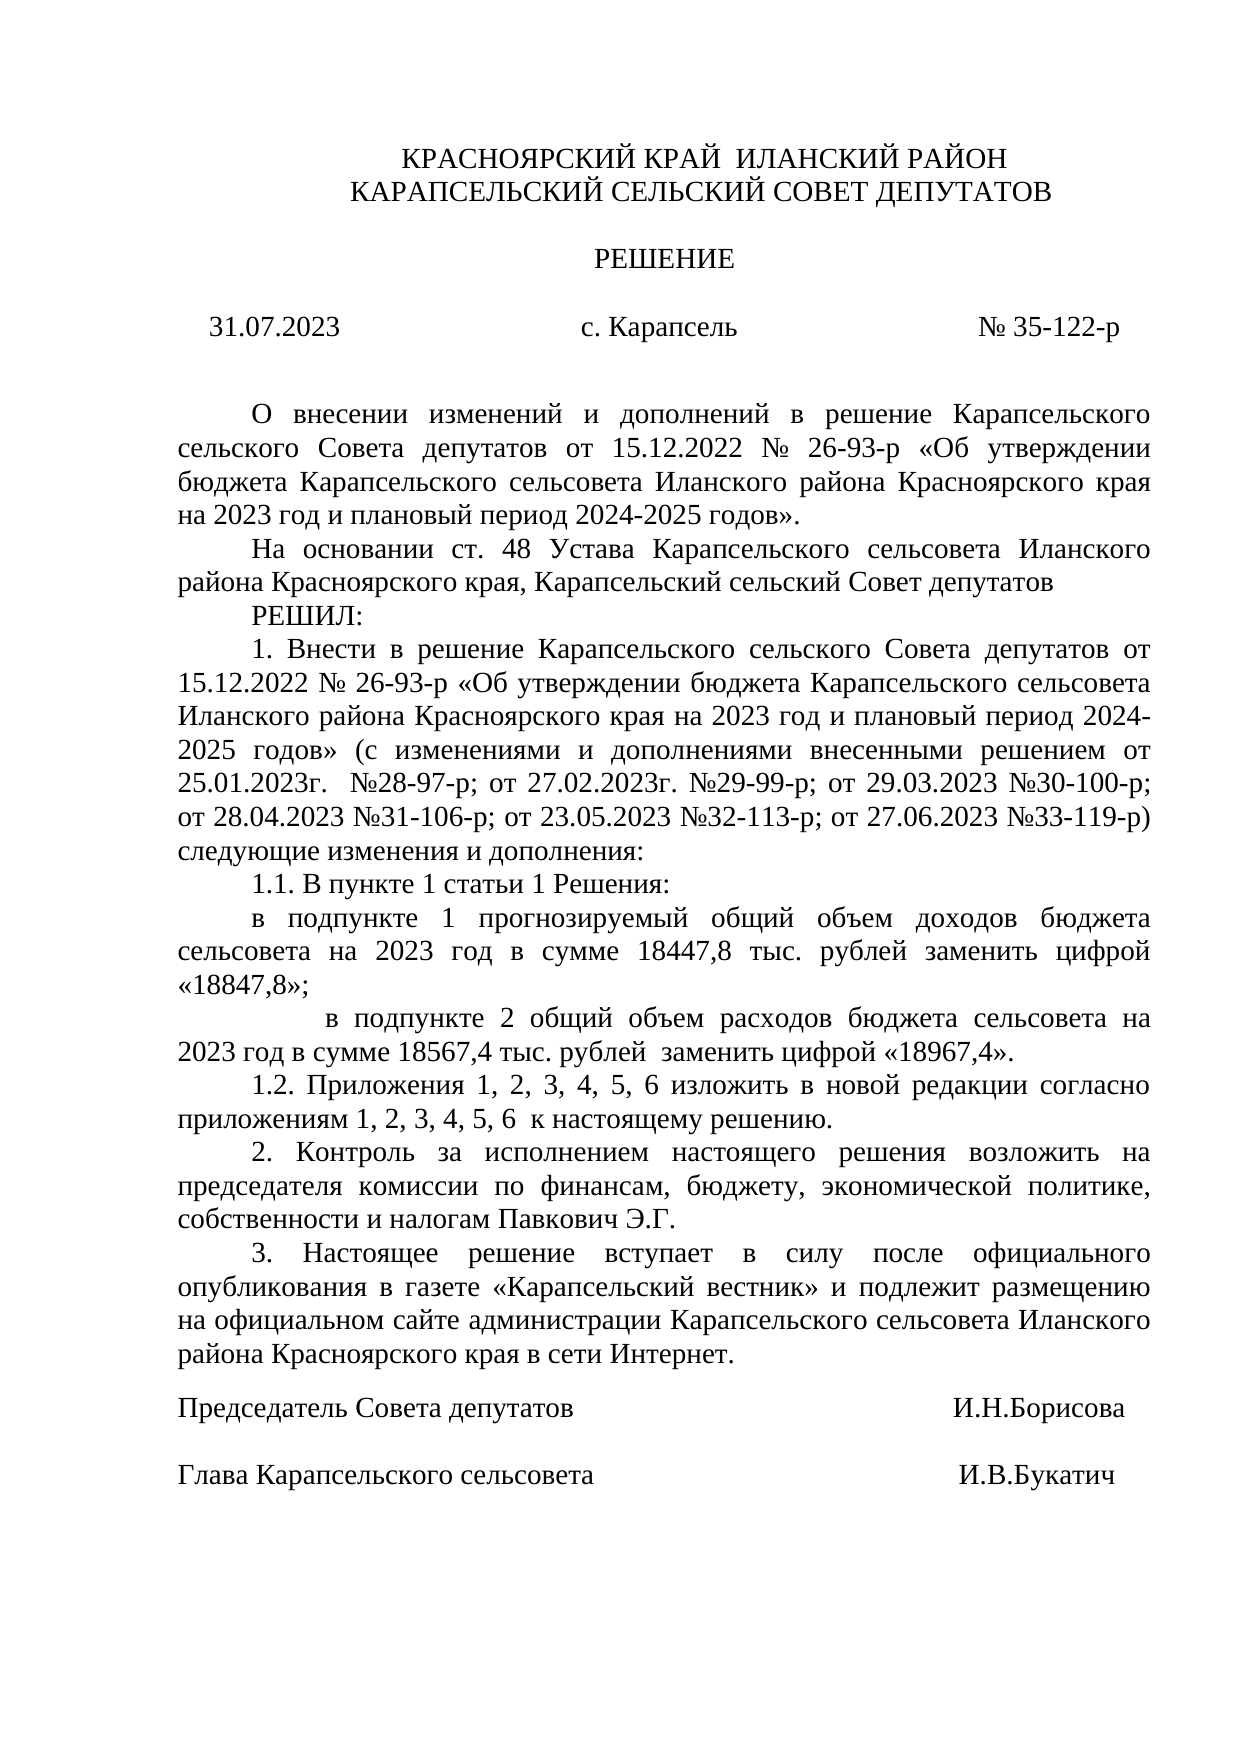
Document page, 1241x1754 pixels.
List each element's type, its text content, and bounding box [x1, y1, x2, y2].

text 2. Контроль за исполнением настоящего решения возложить на председателя комиссии по финансам, бюджету, экономической политике, собственности и налогам Павкович Э.Г. [177, 1134, 1152, 1235]
subtitle КАРАПСЕЛЬСКИЙ СЕЛЬСКИЙ СОВЕТ ДЕПУТАТОВ [251, 174, 1152, 208]
text Председатель Совета депутатов И.Н.Борисова [177, 1390, 1152, 1424]
text 1.2. Приложения 1, 2, 3, 4, 5, 6 изложить в новой редакции согласно приложениям 1, 2, 3, 4, 5, 6 к настоящему решению. [177, 1067, 1152, 1134]
text 31.07.2023 с. Карапсель № 35-122-р [177, 309, 1152, 342]
text 3. Настоящее решение вступает в силу после официального опубликования в газете «Карапсельский вестник» и подлежит размещению на официальном сайте администрации Карапсельского сельсовета Иланского района Красноярского края в сети Интернет. [177, 1235, 1152, 1369]
text Глава Карапсельского сельсовета И.В.Букатич [177, 1457, 1152, 1491]
text в подпункте 1 прогнозируемый общий объем доходов бюджета сельсовета на 2023 год в сумме 18447,8 тыс. рублей заменить цифрой «18847,8»; [177, 900, 1152, 1000]
title РЕШЕНИЕ [177, 242, 1152, 275]
text 1. Внести в решение Карапсельского сельского Совета депутатов от 15.12.2022 № 26-93-р «Об утверждении бюджета Карапсельского сельсовета Иланского района Красноярского края на 2023 год и плановый период 2024-2025 годов» (с изменениями и дополнениями внесенными решением от 25.01.2023г. №28-97-р; от 27.02.2023г. №29-99-р; от 29.03.2023 №30-100-р; от 28.04.2023 №31-106-р; от 23.05.2023 №32-113-р; от 27.06.2023 №33-119-р) следующие изменения и дополнения: [177, 631, 1152, 866]
text О внесении изменений и дополнений в решение Карапсельского сельского Совета депутатов от 15.12.2022 № 26-93-р «Об утверждении бюджета Карапсельского сельсовета Иланского района Красноярского края на 2023 год и плановый период 2024-2025 годов». [177, 397, 1152, 531]
title КРАСНОЯРСКИЙ КРАЙ ИЛАНСКИЙ РАЙОН [177, 141, 1231, 174]
text 1.1. В пункте 1 статьи 1 Решения: [177, 866, 1152, 900]
text На основании ст. 48 Устава Карапсельского сельсовета Иланского района Красноярского края, Карапсельский сельский Совет депутатов [177, 531, 1152, 598]
text РЕШИЛ: [177, 598, 1152, 631]
text в подпункте 2 общий объем расходов бюджета сельсовета на 2023 год в сумме 18567,4 тыс. рублей заменить цифрой «18967,4». [177, 1000, 1152, 1067]
